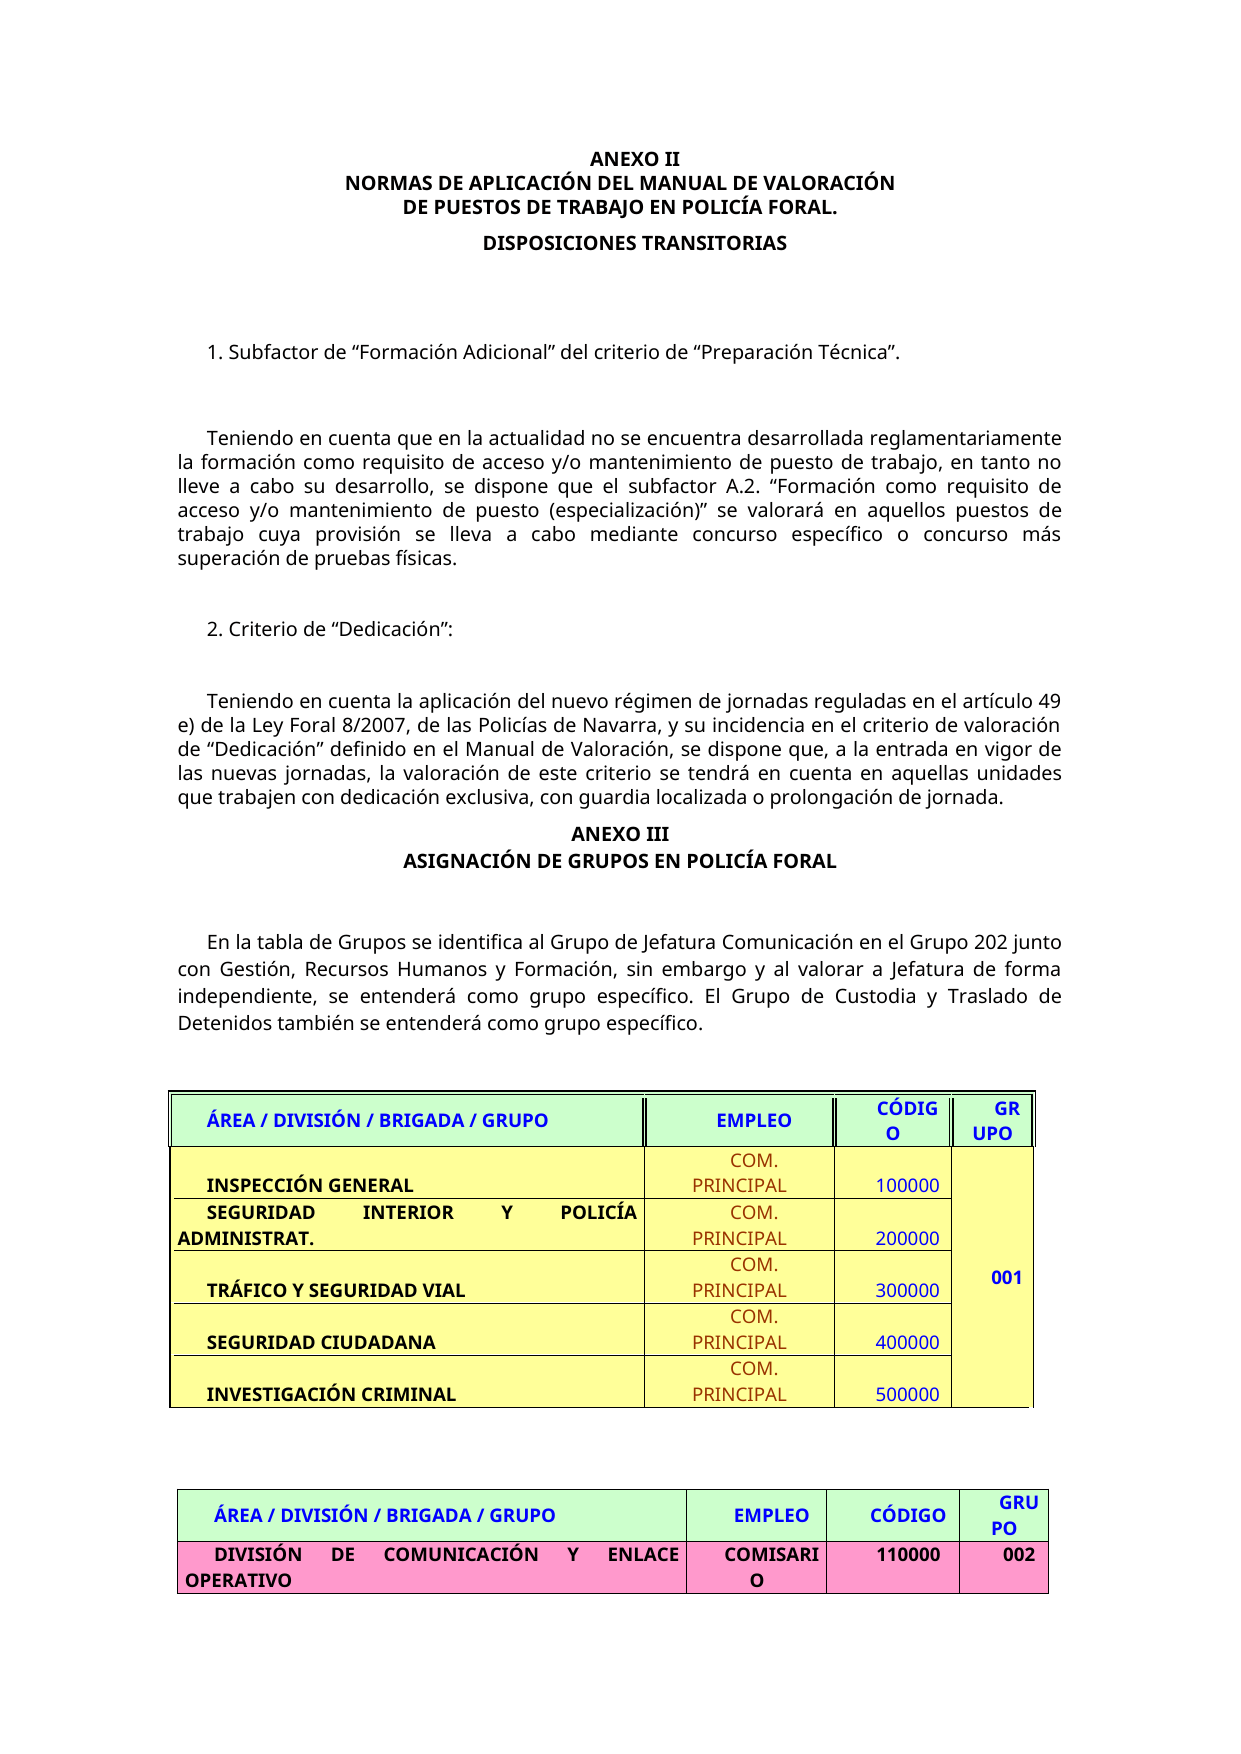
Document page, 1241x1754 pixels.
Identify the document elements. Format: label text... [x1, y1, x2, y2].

table_cell SEGURIDAD INTERIOR Y POLICÍA ADMINISTRAT. [171, 1198, 644, 1250]
table_cell SEGURIDAD CIUDADANA [171, 1303, 644, 1354]
table_header EMPLEO [644, 1092, 834, 1146]
table_cell COM. PRINCIPAL [645, 1304, 834, 1354]
table_cell 500000 [835, 1356, 951, 1407]
table_cell 300000 [835, 1251, 951, 1302]
table_header CÓDIGO [834, 1092, 951, 1146]
text 2. Criterio de “Dedicación”: [177, 618, 1063, 642]
table_cell COM. PRINCIPAL [645, 1356, 834, 1407]
subtitle ANEXO III [177, 821, 1063, 848]
table_cell COM. PRINCIPAL [645, 1251, 834, 1302]
table_cell INVESTIGACIÓN CRIMINAL [171, 1355, 644, 1407]
text ANEXO II NORMAS DE APLICACIÓN DEL MANUAL DE VALORACIÓN DE PUESTOS DE TRABAJO EN POLICÍA FORAL. [177, 148, 1063, 219]
table_cell COMISARIO [687, 1542, 826, 1593]
table_cell TRÁFICO Y SEGURIDAD VIAL [171, 1250, 644, 1302]
table_cell DIVISIÓN DE COMUNICACIÓN Y ENLACE OPERATIVO [178, 1542, 686, 1593]
text Teniendo en cuenta la aplicación del nuevo régimen de jornadas reguladas en el artículo 49 e) de 8/2007, de las Policías de Navarra, y su incidencia en el criterio de valoración de “Dedicación” definido en el Manual de Valoración, se dispone que, a la entrada en vigor de las nuevas jornadas, la valoración de este criterio se tendrá en cuenta en aquellas unidades que trabajen con dedicación exclusiva, con guardia localizada o prolongación de jornada. [177, 689, 1063, 809]
table_cell COM. PRINCIPAL [645, 1199, 834, 1250]
table_cell 400000 [835, 1304, 951, 1354]
table_cell 100000 [835, 1147, 951, 1198]
text 1. Subfactor de “Formación Adicional” del criterio de “Preparación Técnica”. [177, 338, 1063, 365]
table_cell 002 [960, 1542, 1048, 1593]
text DISPOSICIONES TRANSITORIAS [177, 231, 1063, 255]
table_cell INSPECCIÓN GENERAL [171, 1147, 644, 1198]
text Teniendo en cuenta que en la actualidad no se encuentra desarrollada reglamentariamente la formación como requisito de acceso y/o mantenimiento de puesto de trabajo, en tanto no lleve a cabo su desarrollo, se dispone que el subfactor A.2. “Formación como requisito de acceso y/o mantenimiento de puesto (especialización)” se valorará en aquellos puestos de trabajo cuya provisión se lleva a cabo mediante concurso específico o concurso más superación de pruebas físicas. [177, 426, 1063, 570]
table_cell 200000 [835, 1199, 951, 1250]
table_header GRUPO [951, 1092, 1034, 1146]
table_cell 110000 [827, 1542, 959, 1593]
table_header EMPLEO [687, 1490, 826, 1541]
table_cell COM. PRINCIPAL [645, 1147, 834, 1198]
table_header CÓDIGO [827, 1490, 959, 1541]
text En la tabla de Grupos se identifica al Grupo de Jefatura Comunicación en el Grupo 202 junto con Gestión, Recursos Humanos y Formación, sin embargo y al valorar a Jefatura de forma independiente, se entenderá como grupo específico. El Grupo de Custodia y Traslado de Detenidos también se entenderá como grupo específico. [177, 928, 1063, 1036]
table_cell 001 [952, 1147, 1033, 1407]
table_header GRUPO [960, 1490, 1048, 1541]
table_header ÁREA / DIVISIÓN / BRIGADA / GRUPO [172, 1095, 644, 1146]
subtitle ASIGNACIÓN DE GRUPOS EN POLICÍA FORAL [177, 848, 1063, 874]
table_header ÁREA / DIVISIÓN / BRIGADA / GRUPO [178, 1490, 686, 1541]
